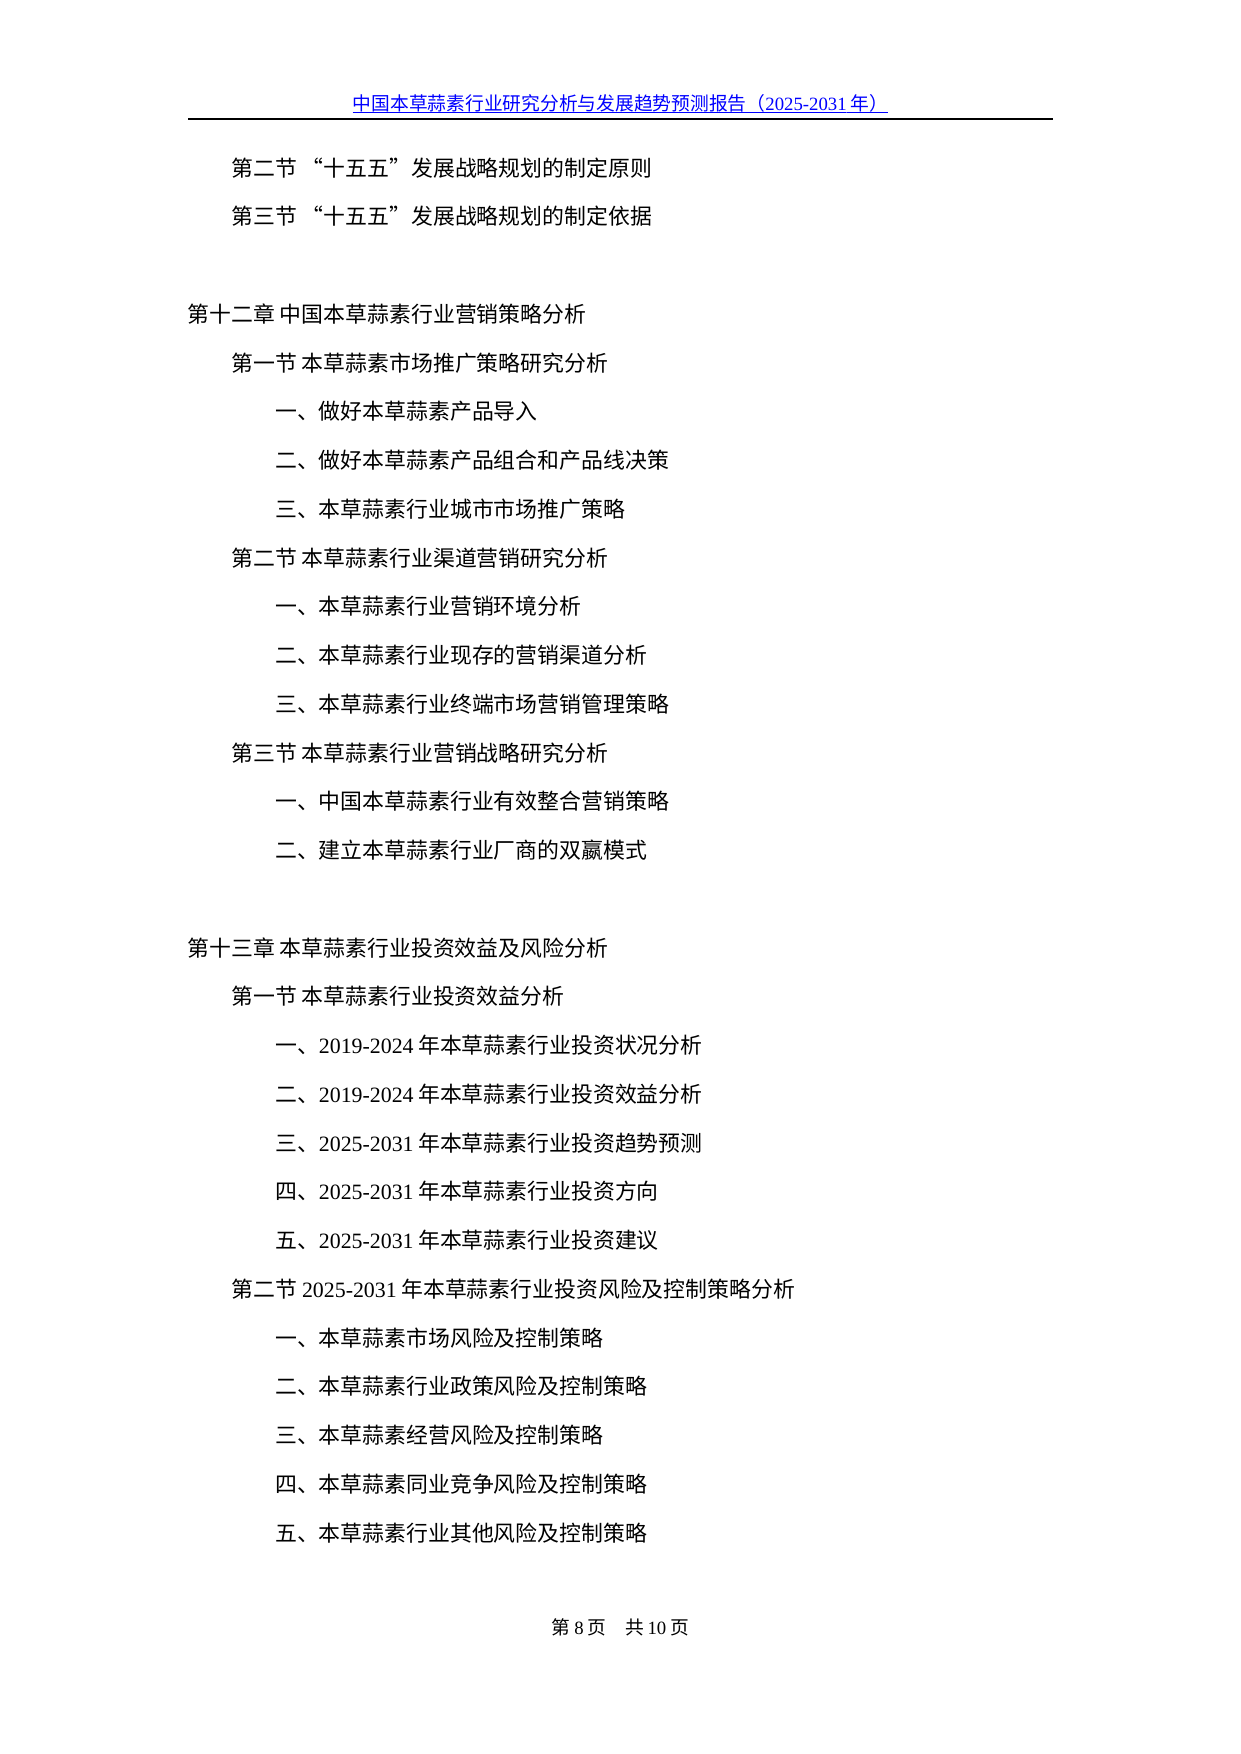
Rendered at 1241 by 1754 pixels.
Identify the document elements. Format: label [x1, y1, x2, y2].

text [187, 150, 1053, 1548]
